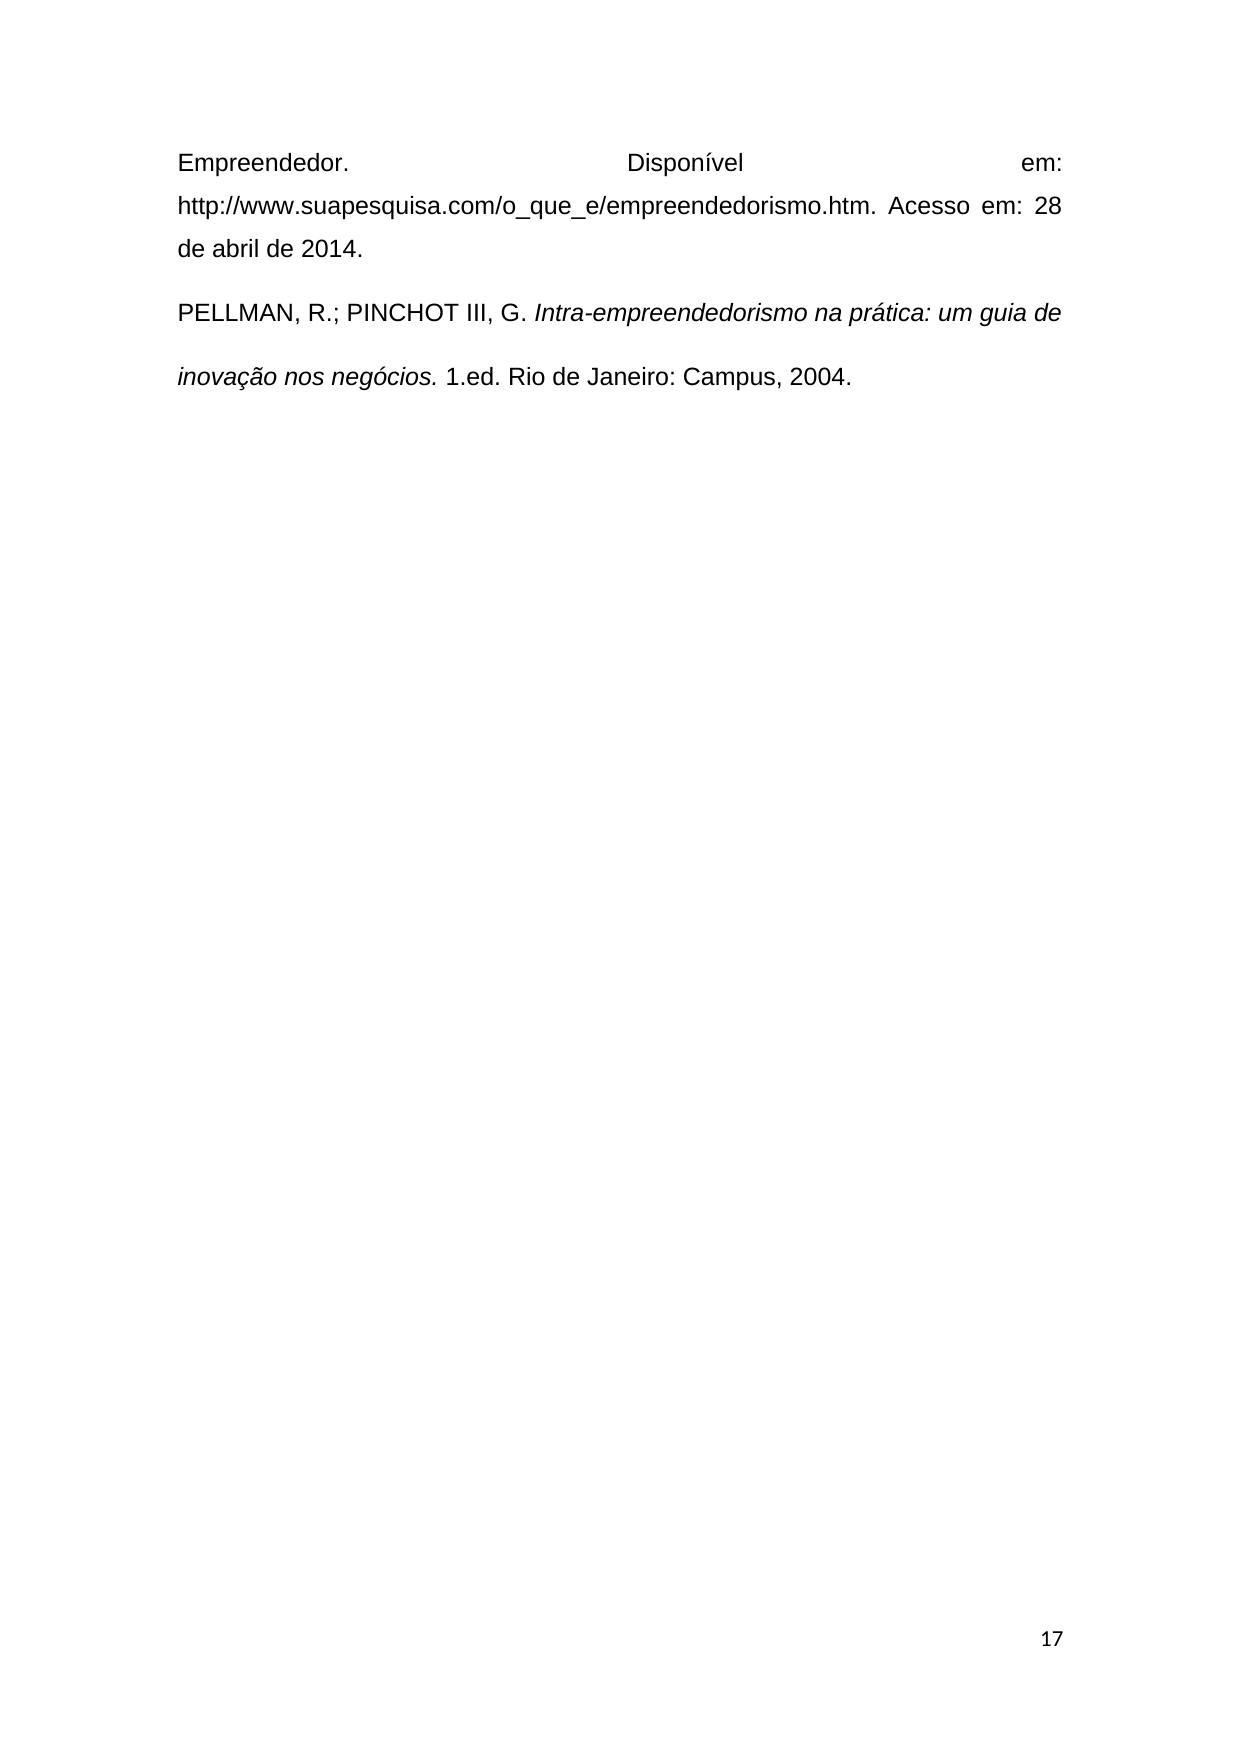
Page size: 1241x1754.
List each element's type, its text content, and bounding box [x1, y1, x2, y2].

text Empreendedor. Disponível em: http://www.suapesquisa.com/o_que_e/empreendedorismo.htm. Acesso em: 28 de abril de 2014. [177, 148, 1063, 263]
text PELLMAN, R.; PINCHOT III, G. Intra-empreendedorismo na prática: um guia de [177, 298, 1063, 327]
text inovação nos negócios. 1.ed. Rio de Janeiro: Campus, 2004. [177, 362, 1063, 391]
